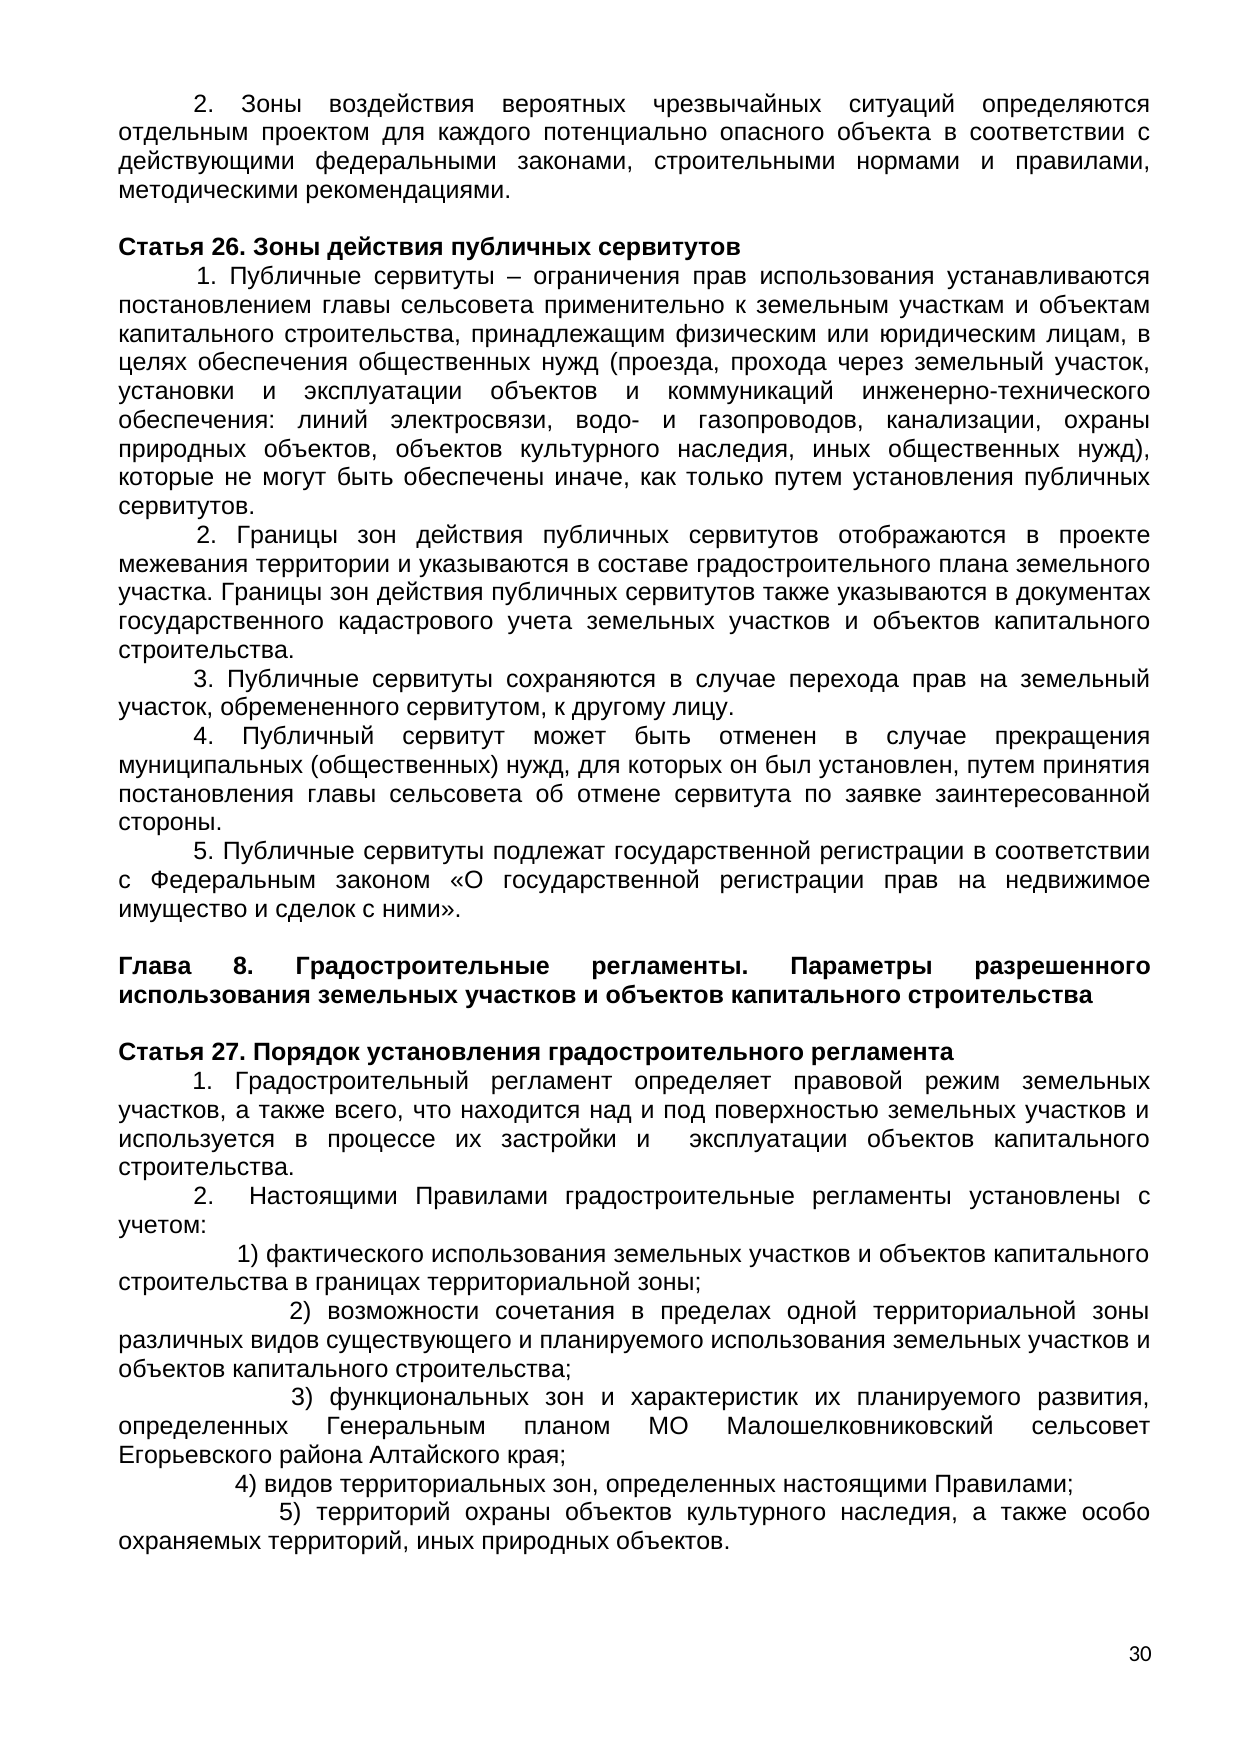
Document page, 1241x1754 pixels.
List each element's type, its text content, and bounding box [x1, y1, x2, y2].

text 2) возможности сочетания в пределах одной территориальной зоны различных видов существующего и планируемого использования земельных участков и объектов капитального строительства; [118, 1296, 1152, 1382]
text 4) видов территориальных зон, определенных настоящими Правилами; [118, 1469, 1152, 1497]
text 3) функциональных зон и характеристик их планируемого развития, определенных Генеральным планом МО Малошелковниковский сельсовет Егорьевского района Алтайского края; [118, 1382, 1152, 1469]
text 1. Публичные сервитуты – ограничения прав использования устанавливаются постановлением главы сельсовета применительно к земельным участкам и объектам капитального строительства, принадлежащим физическим или юридическим лицам, в целях обеспечения общественных нужд (проезда, прохода через земельный участок, установки и эксплуатации объектов и коммуникаций инженерно-технического обеспечения: линий электросвязи, водо- и газопроводов, канализации, охраны природных объектов, объектов культурного наследия, иных общественных нужд), которые не могут быть обеспечены иначе, как только путем установления публичных сервитутов. [118, 261, 1152, 520]
text 2. Настоящими Правилами градостроительные регламенты установлены с учетом: [118, 1181, 1152, 1239]
text 4. Публичный сервитут может быть отменен в случае прекращения муниципальных (общественных) нужд, для которых он был установлен, путем принятия постановления главы сельсовета об отмене сервитута по заявке заинтересованной стороны. [118, 721, 1152, 836]
text 1) фактического использования земельных участков и объектов капитального строительства в границах территориальной зоны; [118, 1239, 1152, 1296]
text Статья 27. Порядок установления градостроительного регламента [118, 1037, 1152, 1066]
text 2. Границы зон действия публичных сервитутов отображаются в проекте межевания территории и указываются в составе градостроительного плана земельного участка. Границы зон действия публичных сервитутов также указываются в документах государственного кадастрового учета земельных участков и объектов капитального строительства. [118, 520, 1152, 664]
text Статья 26. Зоны действия публичных сервитутов [118, 232, 1152, 261]
text Глава 8. Градостроительные регламенты. Параметры разрешенного использования земельных участков и объектов капитального строительства [118, 951, 1152, 1009]
text 1. Градостроительный регламент определяет правовой режим земельных участков, а также всего, что находится над и под поверхностью земельных участков и используется в процессе их застройки и эксплуатации объектов капитального строительства. [118, 1066, 1152, 1181]
text 3. Публичные сервитуты сохраняются в случае перехода прав на земельный участок, обремененного сервитутом, к другому лицу. [118, 664, 1152, 721]
text 5) территорий охраны объектов культурного наследия, а также особо охраняемых территорий, иных природных объектов. [118, 1497, 1152, 1555]
text 5. Публичные сервитуты подлежат государственной регистрации в соответствии с Федеральным законом «О государственной регистрации прав на недвижимое имущество и сделок с ними». [118, 836, 1152, 922]
text 2. Зоны воздействия вероятных чрезвычайных ситуаций определяются отдельным проектом для каждого потенциально опасного объекта в соответствии с действующими федеральными законами, строительными нормами и правилами, методическими рекомендациями. [118, 89, 1152, 204]
